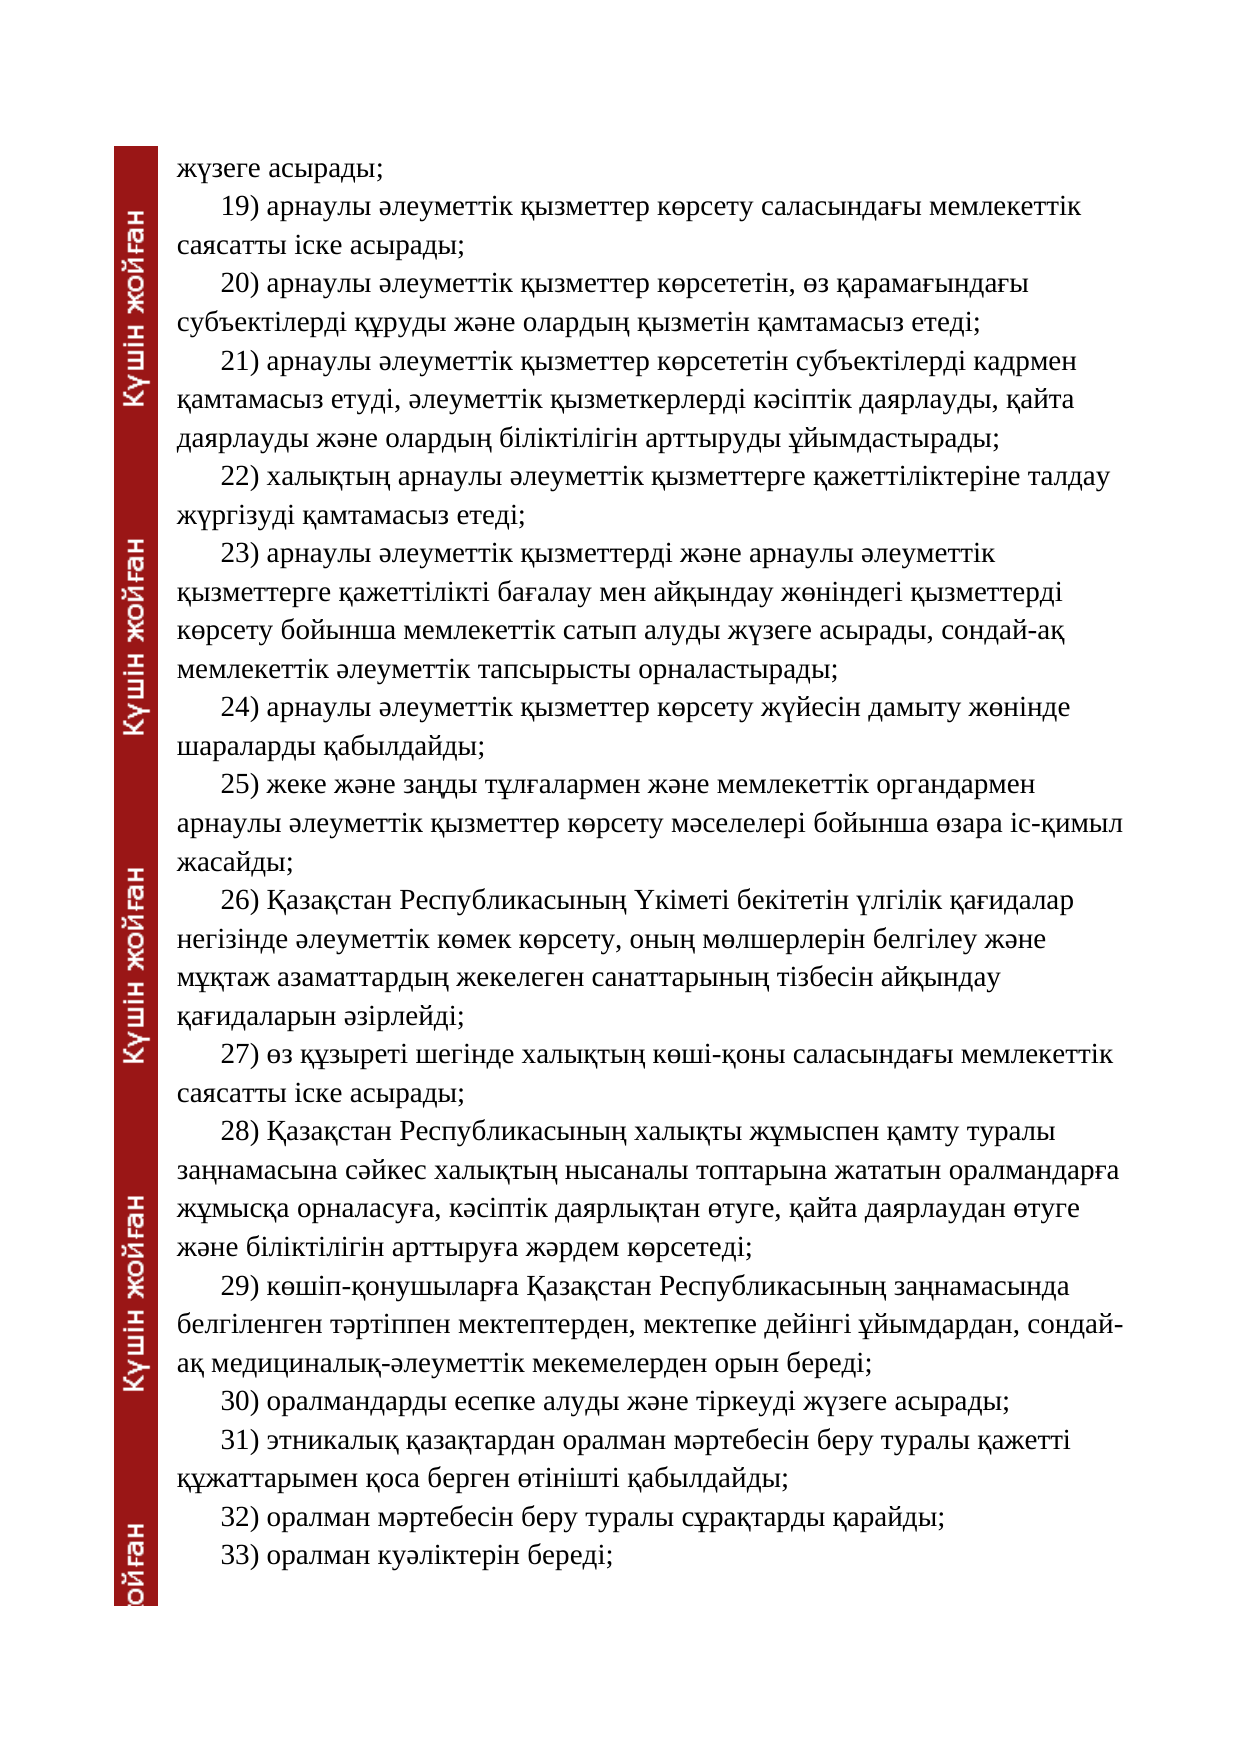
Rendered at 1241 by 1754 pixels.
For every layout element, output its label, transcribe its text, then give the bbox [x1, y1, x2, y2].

picture [114, 1571, 158, 1606]
picture [114, 146, 158, 150]
